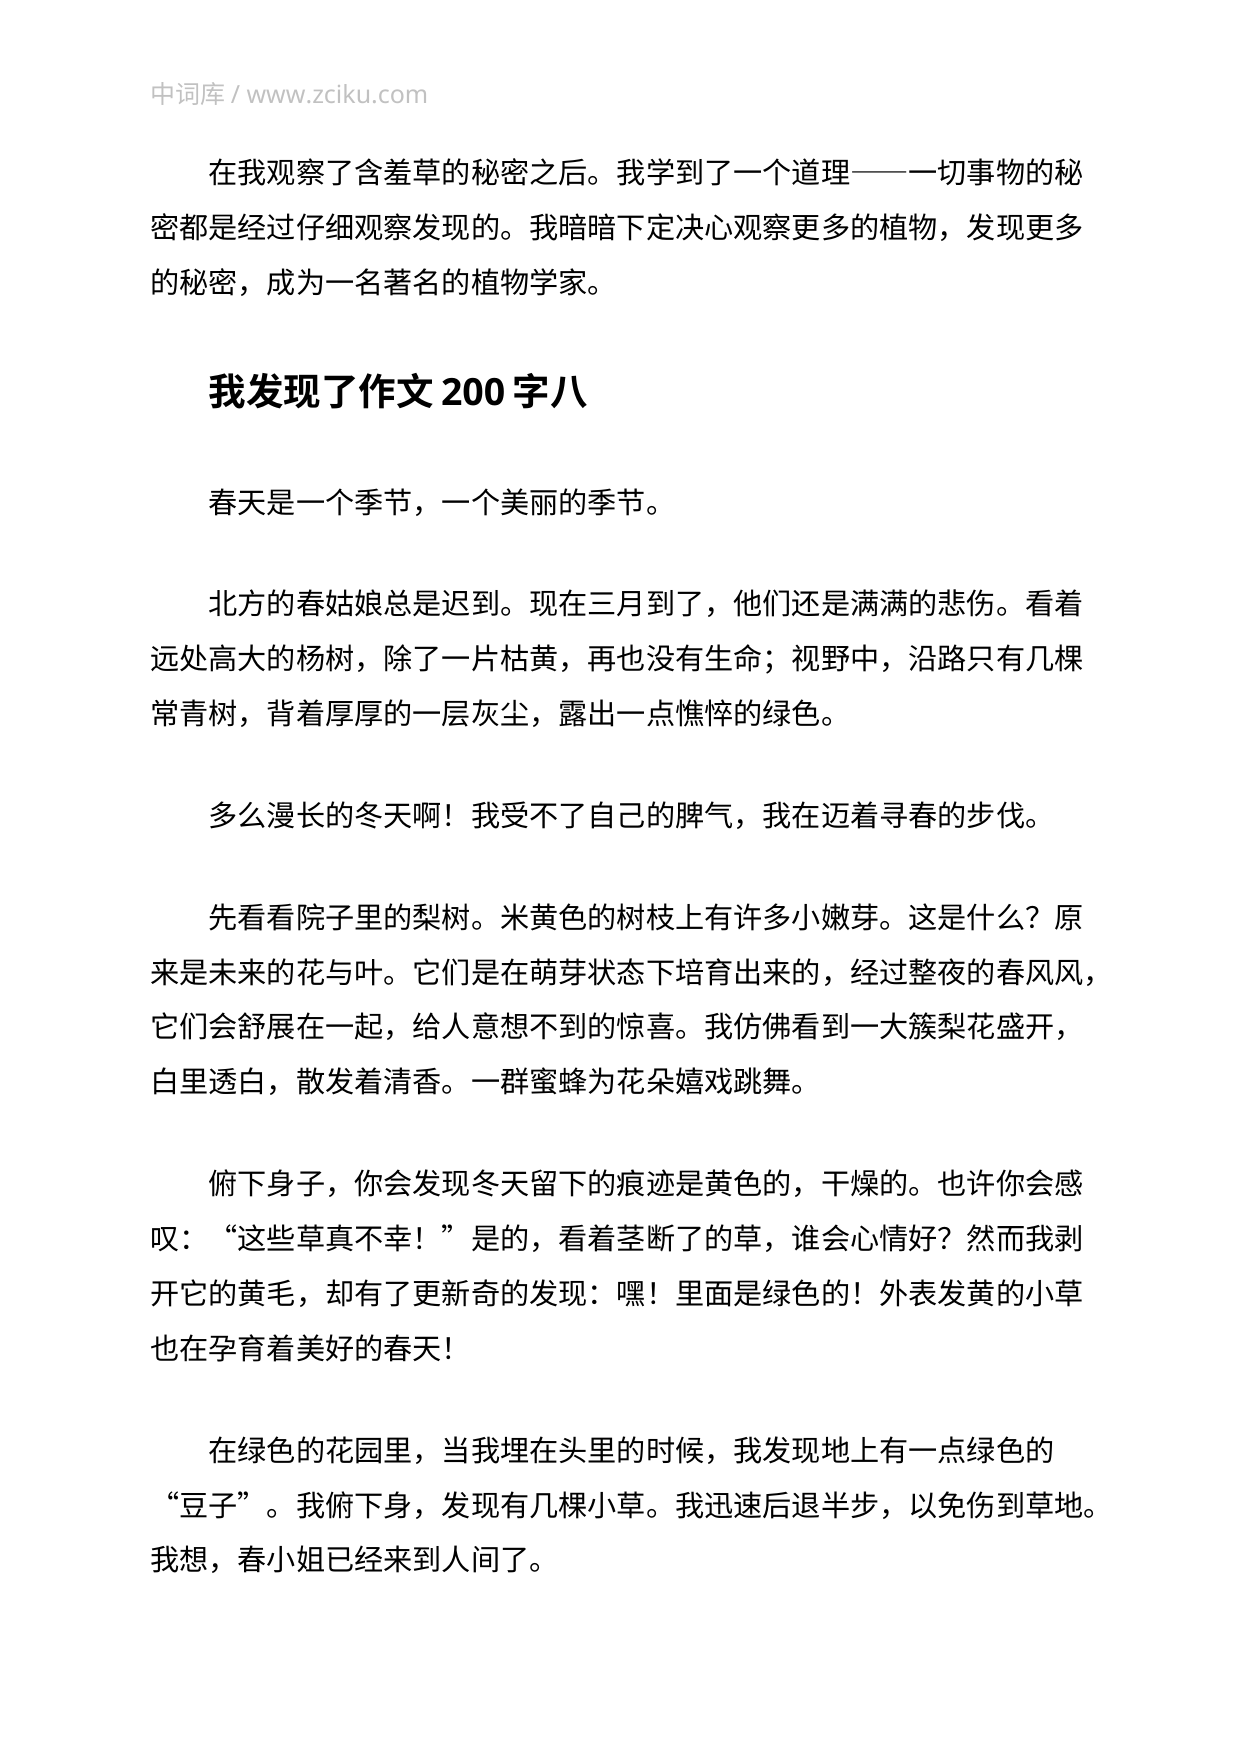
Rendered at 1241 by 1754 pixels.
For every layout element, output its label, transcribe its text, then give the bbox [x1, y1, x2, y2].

text 北方的春姑娘总是迟到。现在三月到了，他们还是满满的悲伤。看着远处高大的杨树，除了一片枯黄，再也没有生命；视野中，沿路只有几棵常青树，背着厚厚的一层灰尘，露出一点憔悴的绿色。 [150, 581, 1090, 733]
text 多么漫长的冬天啊！我受不了自己的脾气，我在迈着寻春的步伐。 [150, 792, 1090, 835]
text 春天是一个季节，一个美丽的季节。 [150, 479, 1090, 521]
text 先看看院子里的梨树。米黄色的树枝上有许多小嫩芽。这是什么？原来是未来的花与叶。它们是在萌芽状态下培育出来的，经过整夜的春风风，它们会舒展在一起，给人意想不到的惊喜。我仿佛看到一大簇梨花盛开，白里透白，散发着清香。一群蜜蜂为花朵嬉戏跳舞。 [150, 894, 1090, 1101]
text 我发现了作文200字八 [150, 362, 1090, 416]
text 在我观察了含羞草的秘密之后。我学到了一个道理——一切事物的秘密都是经过仔细观察发现的。我暗暗下定决心观察更多的植物，发现更多的秘密，成为一名著名的植物学家。 [150, 150, 1090, 302]
text 在绿色的花园里，当我埋在头里的时候，我发现地上有一点绿色的“豆子”。我俯下身，发现有几棵小草。我迅速后退半步，以免伤到草地。我想，春小姐已经来到人间了。 [150, 1427, 1090, 1579]
text 俯下身子，你会发现冬天留下的痕迹是黄色的，干燥的。也许你会感叹：“这些草真不幸！”是的，看着茎断了的草，谁会心情好？然而我剥开它的黄毛，却有了更新奇的发现：嘿！里面是绿色的！外表发黄的小草也在孕育着美好的春天！ [150, 1161, 1090, 1368]
